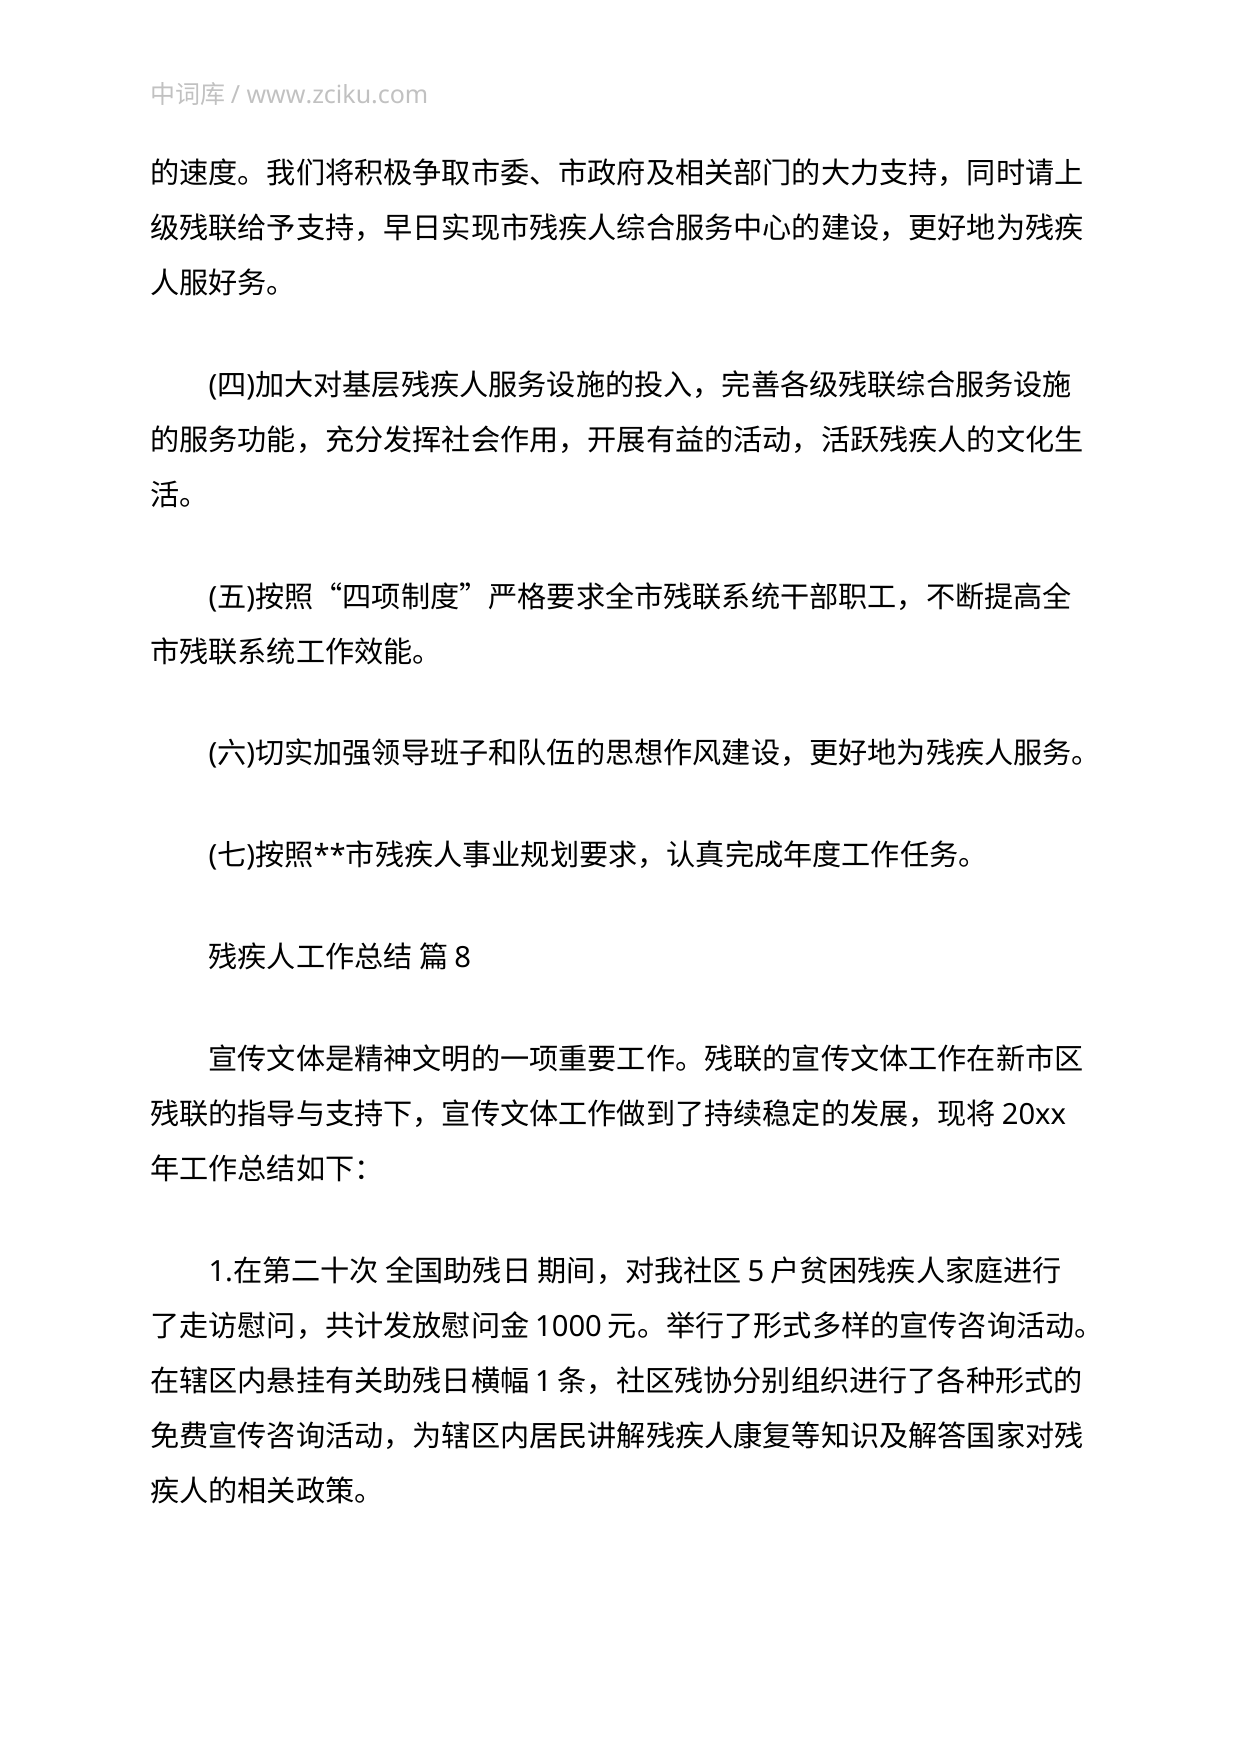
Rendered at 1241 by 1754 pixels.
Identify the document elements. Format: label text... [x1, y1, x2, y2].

text (六)切实加强领导班子和队伍的思想作风建设，更好地为残疾人服务。 [150, 730, 1090, 772]
text 1.在第二十次 全国助残日 期间，对我社区5户贫困残疾人家庭进行了走访慰问，共计发放慰问金1000元。举行了形式多样的宣传咨询活动。在辖区内悬挂有关助残日横幅1条，社区残协分别组织进行了各种形式的免费宣传咨询活动，为辖区内居民讲解残疾人康复等知识及解答国家对残疾人的相关政策。 [150, 1248, 1090, 1510]
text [150, 150, 1090, 302]
text (七)按照**市残疾人事业规划要求，认真完成年度工作任务。 [150, 832, 1090, 874]
text (四)加大对基层残疾人服务设施的投入，完善各级残联综合服务设施的服务功能，充分发挥社会作用，开展有益的活动，活跃残疾人的文化生活。 [150, 362, 1090, 514]
text 残疾人工作总结 篇8 [150, 934, 1090, 976]
text (五)按照“四项制度”严格要求全市残联系统干部职工，不断提高全市残联系统工作效能。 [150, 573, 1090, 671]
text 宣传文体是精神文明的一项重要工作。残联的宣传文体工作在新市区残联的指导与支持下，宣传文体工作做到了持续稳定的发展，现将20xx年工作总结如下： [150, 1036, 1090, 1188]
